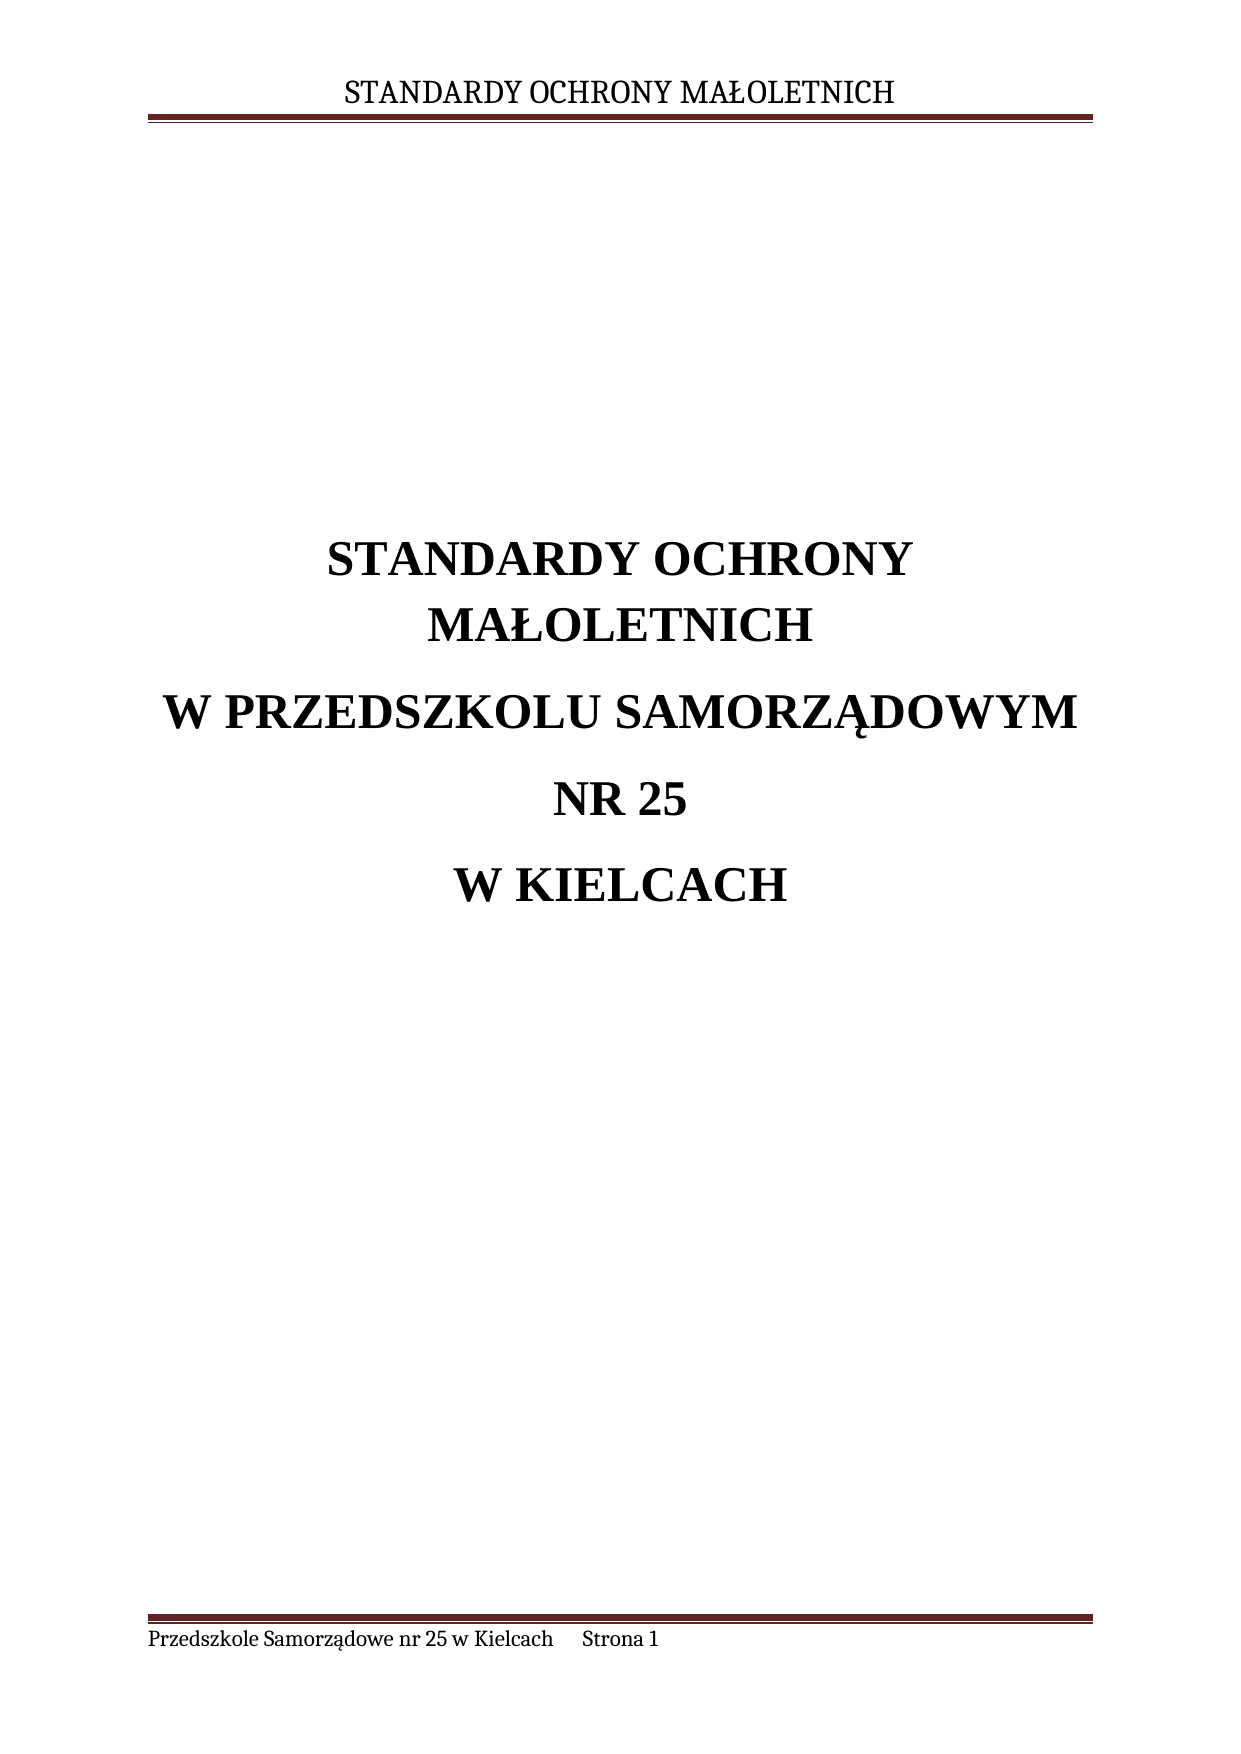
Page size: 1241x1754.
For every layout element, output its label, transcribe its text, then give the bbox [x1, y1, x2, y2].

text W PRZEDSZKOLU SAMORZĄDOWYM [148, 681, 1093, 739]
text STANDARDY OCHRONY MAŁOLETNICH [148, 528, 1093, 652]
text W KIELCACH [148, 855, 1093, 913]
text NR 25 [148, 768, 1093, 826]
